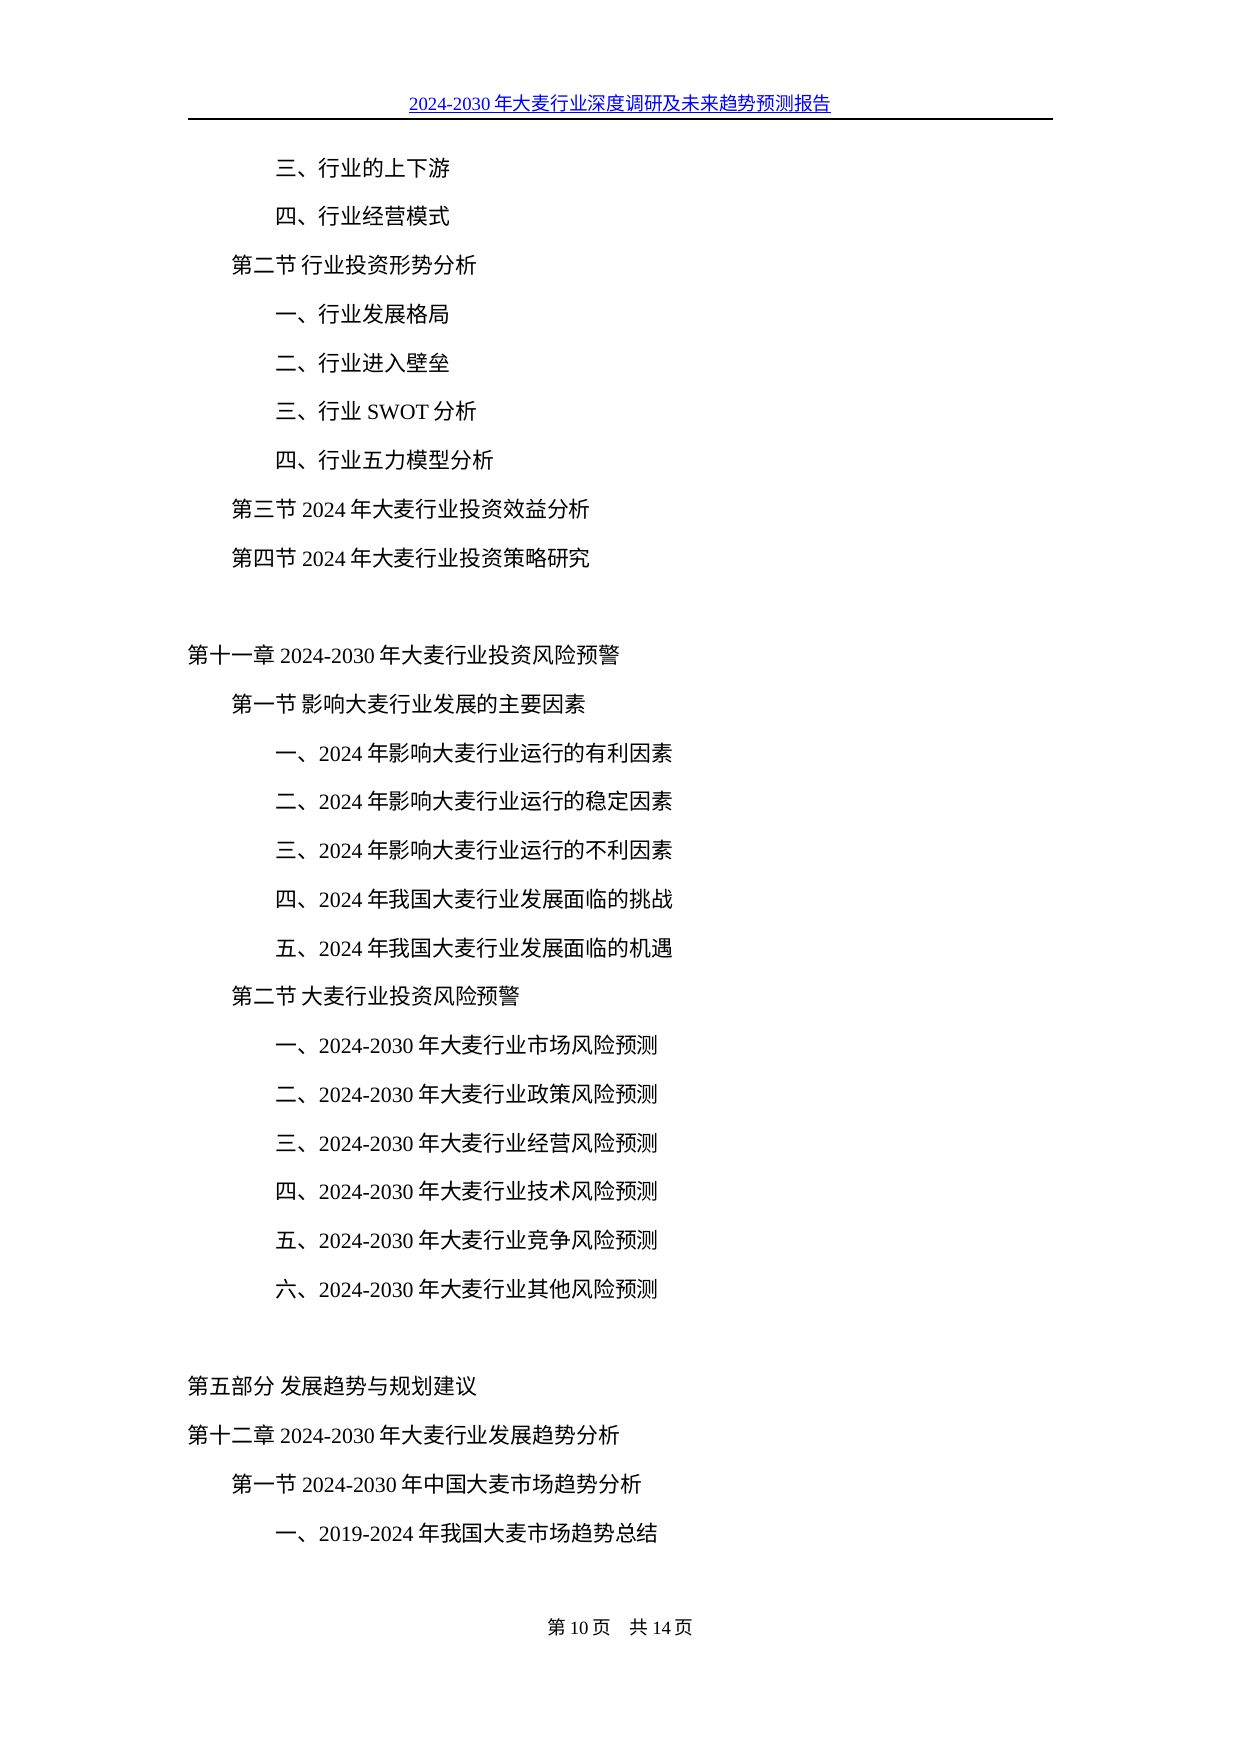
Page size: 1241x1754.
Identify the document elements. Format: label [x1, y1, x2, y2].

text [187, 150, 1053, 1548]
